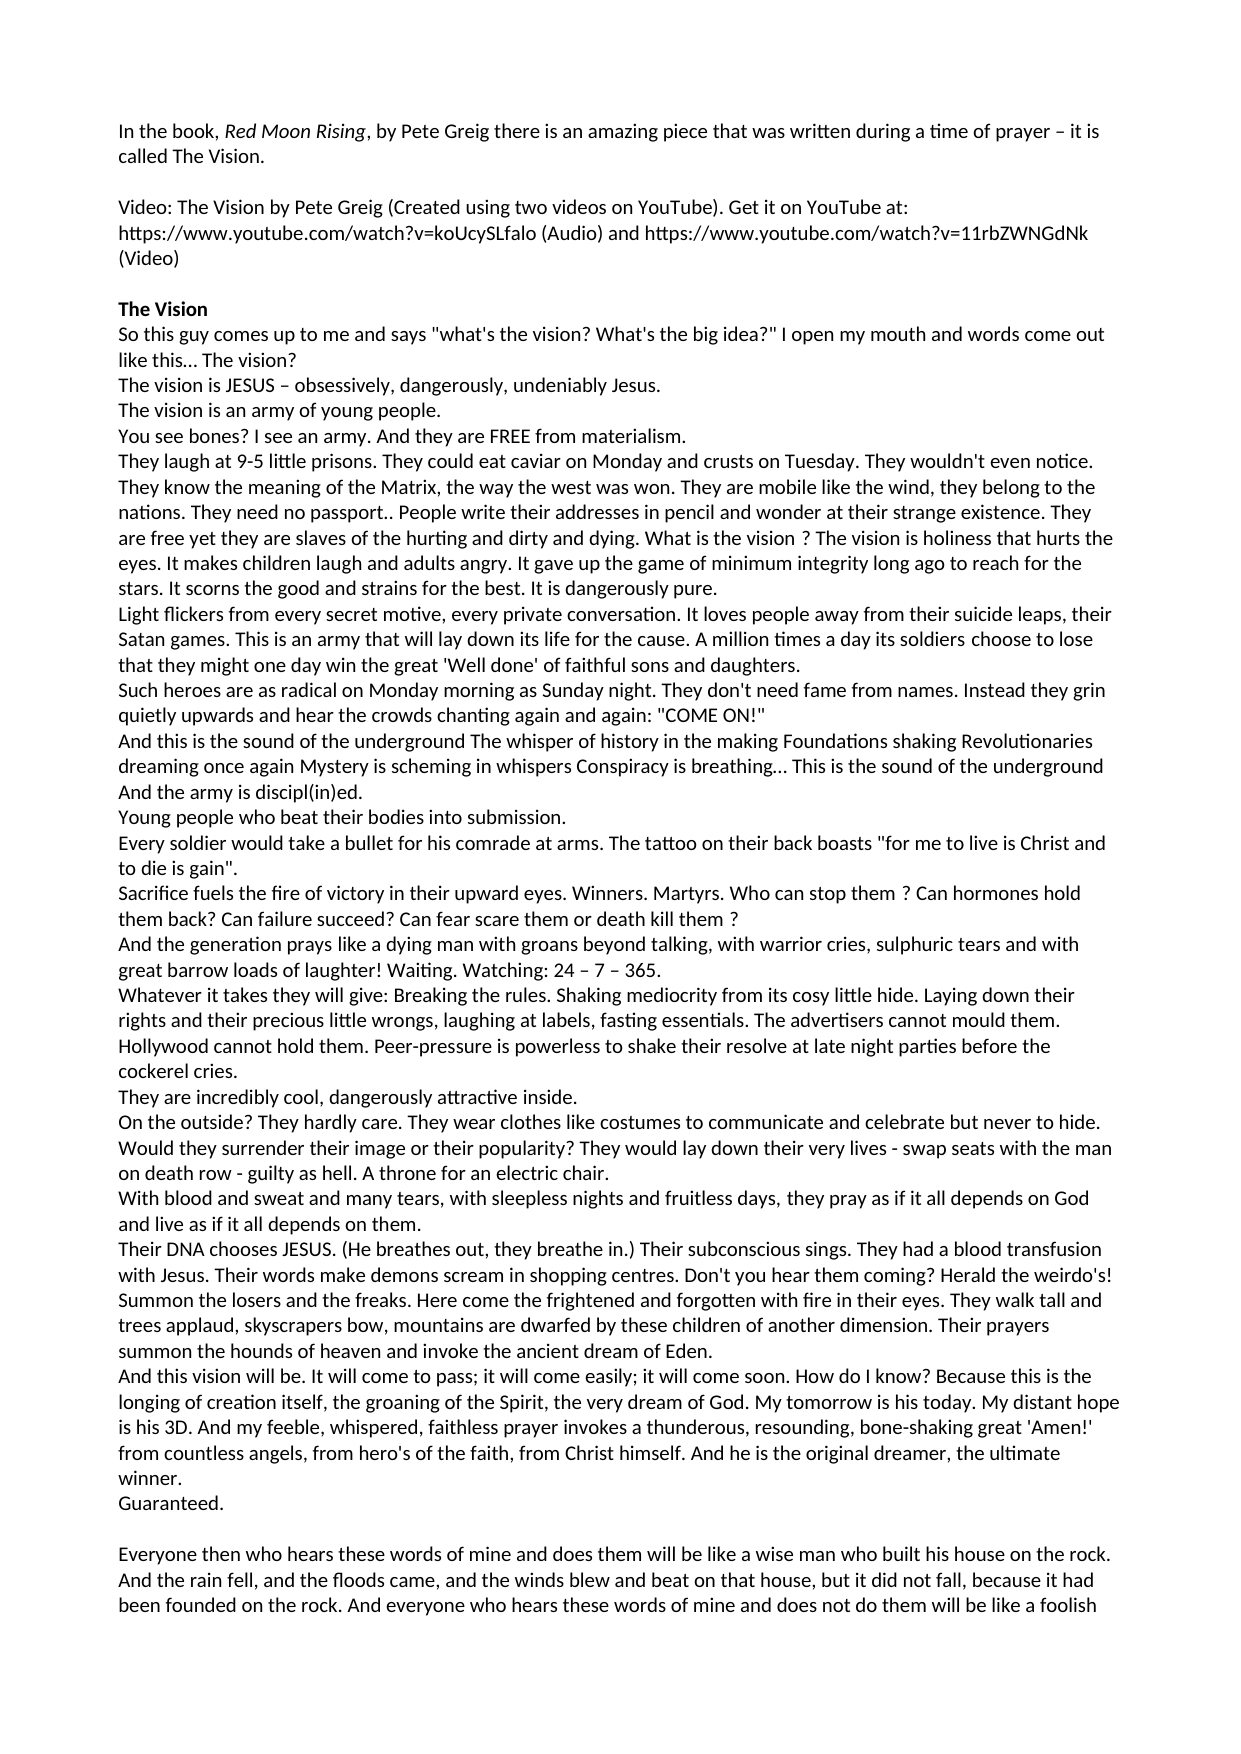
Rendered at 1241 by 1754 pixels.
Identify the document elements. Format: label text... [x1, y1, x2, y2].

text And the army is discipl(in)ed. [118, 779, 1122, 804]
text Such heroes are as radical on Monday morning as Sunday night. They don't need fame from names. Instead they grin quietly upwards and hear the crowds chanting again and again: "COME ON!" [118, 677, 1122, 728]
text Every soldier would take a bullet for his comrade at arms. The tattoo on their back boasts "for me to live is Christ and to die is gain". [118, 830, 1122, 881]
text The vision is an army of young people. [118, 398, 1122, 423]
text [118, 1541, 1122, 1618]
text Whatever it takes they will give: Breaking the rules. Shaking mediocrity from its cosy little hide. Laying down their rights and their precious little wrongs, laughing at labels, fasting essentials. The advertisers cannot mould them. Hollywood cannot hold them. Peer-pressure is powerless to shake their resolve at late night parties before the cockerel cries. [118, 982, 1122, 1084]
text The vision is JESUS – obsessively, dangerously, undeniably Jesus. [118, 372, 1122, 398]
text You see bones? I see an army. And they are FREE from materialism. [118, 423, 1122, 448]
text They are incredibly cool, dangerously attractive inside. [118, 1084, 1122, 1109]
text Video: The Vision by Pete Greig (Created using two videos on YouTube). Get it on YouTube at: https://www.youtube.com/watch?v=koUcySLfalo (Audio) and https://www.youtube.com/watch?v=11rbZWNGdNk (Video) [118, 194, 1122, 271]
text Young people who beat their bodies into submission. [118, 804, 1122, 830]
text Light flickers from every secret motive, every private conversation. It loves people away from their suicide leaps, their Satan games. This is an army that will lay down its life for the cause. A million times a day its soldiers choose to lose that they might one day win the great 'Well done' of faithful sons and daughters. [118, 601, 1122, 677]
text With blood and sweat and many tears, with sleepless nights and fruitless days, they pray as if it all depends on God and live as if it all depends on them. [118, 1186, 1122, 1236]
text In the book, Red Moon Rising, by Pete Greig there is an amazing piece that was written during a time of prayer – it is called The Vision. [118, 118, 1122, 169]
text Their DNA chooses JESUS. (He breathes out, they breathe in.) Their subconscious sings. They had a blood transfusion with Jesus. Their words make demons scream in shopping centres. Don't you hear them coming? Herald the weirdo's! Summon the losers and the freaks. Here come the frightened and forgotten with fire in their eyes. They walk tall and trees applaud, skyscrapers bow, mountains are dwarfed by these children of another dimension. Their prayers summon the hounds of heaven and invoke the ancient dream of Eden. [118, 1236, 1122, 1363]
text And this is the sound of the underground The whisper of history in the making Foundations shaking Revolutionaries dreaming once again Mystery is scheming in whispers Conspiracy is breathing… This is the sound of the underground [118, 728, 1122, 779]
text And this vision will be. It will come to pass; it will come easily; it will come soon. How do I know? Because this is the longing of creation itself, the groaning of the Spirit, the very dream of God. My tomorrow is his today. My distant hope is his 3D. And my feeble, whispered, faithless prayer invokes a thunderous, resounding, bone-shaking great 'Amen!' from countless angels, from hero's of the faith, from Christ himself. And he is the original dreamer, the ultimate winner. [118, 1363, 1122, 1491]
text Guaranteed. [118, 1491, 1122, 1516]
text They laugh at 9-5 little prisons. They could eat caviar on Monday and crusts on Tuesday. They wouldn't even notice. They know the meaning of the Matrix, the way the west was won. They are mobile like the wind, they belong to the nations. They need no passport.. People write their addresses in pencil and wonder at their strange existence. They are free yet they are slaves of the hurting and dirty and dying. What is the vision ? The vision is holiness that hurts the eyes. It makes children laugh and adults angry. It gave up the game of minimum integrity long ago to reach for the stars. It scorns the good and strains for the best. It is dangerously pure. [118, 448, 1122, 601]
text So this guy comes up to me and says "what's the vision? What's the big idea?" I open my mouth and words come out like this… The vision? [118, 321, 1122, 372]
text And the generation prays like a dying man with groans beyond talking, with warrior cries, sulphuric tears and with great barrow loads of laughter! Waiting. Watching: 24 – 7 – 365. [118, 931, 1122, 982]
text Sacrifice fuels the fire of victory in their upward eyes. Winners. Martyrs. Who can stop them ? Can hormones hold them back? Can failure succeed? Can fear scare them or death kill them ? [118, 881, 1122, 931]
text On the outside? They hardly care. They wear clothes like costumes to communicate and celebrate but never to hide. Would they surrender their image or their popularity? They would lay down their very lives - swap seats with the man on death row - guilty as hell. A throne for an electric chair. [118, 1109, 1122, 1186]
text The Vision [118, 296, 1122, 321]
